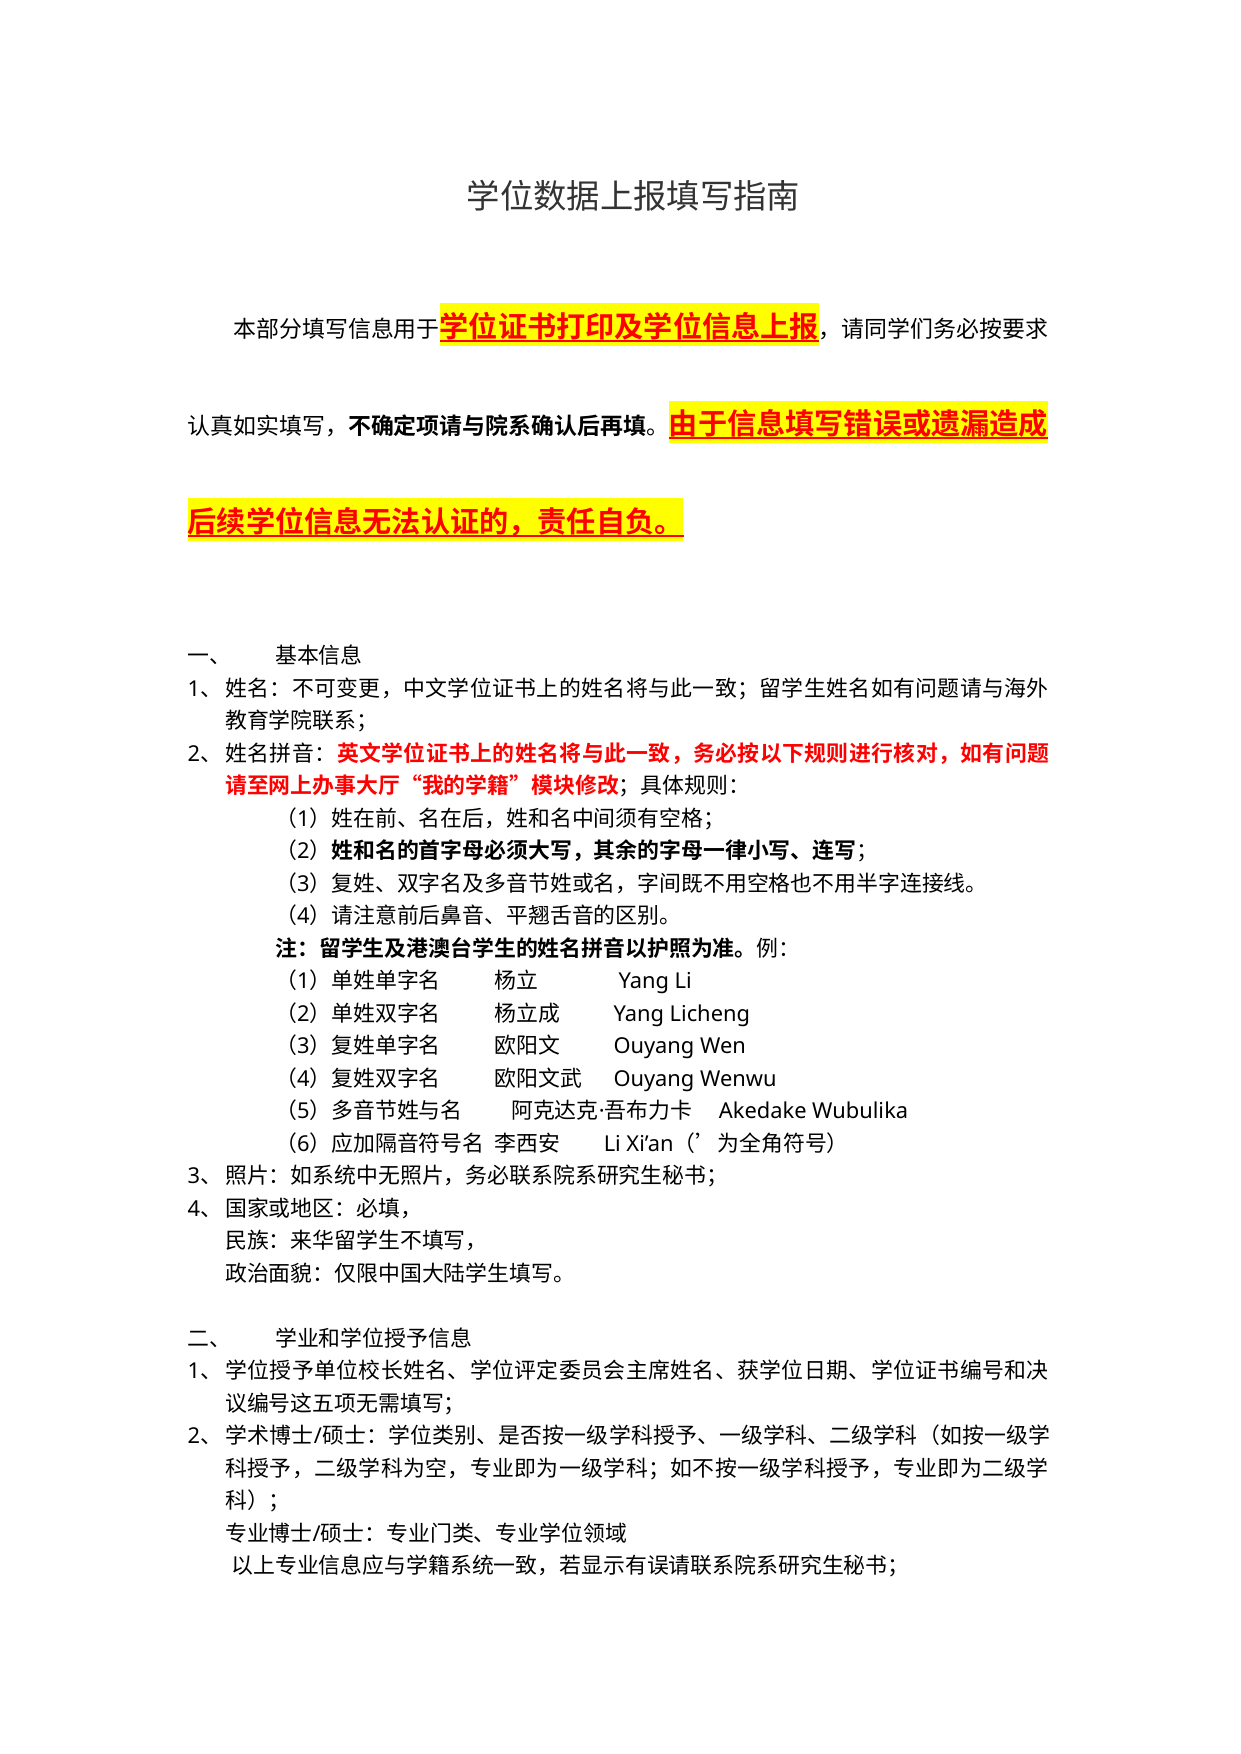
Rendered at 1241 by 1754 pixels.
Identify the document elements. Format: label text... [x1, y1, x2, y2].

text 学位数据上报填写指南 [187, 162, 1053, 227]
list 民族：来华留学生不填写， [225, 1223, 1053, 1256]
list （6）应加隔音符号名 李西安 Li Xi’an（’为全角符号） [231, 1126, 1053, 1158]
list 政治面貌：仅限中国大陆学生填写。 [225, 1256, 1053, 1288]
list 学位授予单位校长姓名、学位评定委员会主席姓名、获学位日期、学位证书编号和决议编号这五项无需填写； [187, 1353, 1053, 1418]
list 专业博士/硕士：专业门类、专业学位领域 [225, 1516, 1053, 1548]
list 姓名拼音：英文学位证书上的姓名将与此一致，务必按以下规则进行核对，如有问题请至网上办事大厅“我的学籍”模块修改；具体规则： [187, 736, 1053, 801]
list （1）单姓单字名 杨立 Yang Li [231, 963, 1053, 996]
list 注：留学生及港澳台学生的姓名拼音以护照为准。例： [231, 931, 1053, 963]
text 以上专业信息应与学籍系统一致，若显示有误请联系院系研究生秘书； [187, 1548, 1053, 1581]
list 学术博士/硕士：学位类别、是否按一级学科授予、一级学科、二级学科（如按一级学科授予，二级学科为空，专业即为一级学科；如不按一级学科授予，专业即为二级学科）； [187, 1418, 1053, 1516]
list （2）单姓双字名 杨立成 Yang Licheng [231, 996, 1053, 1028]
text 本部分填写信息用于学位证书打印及学位信息上报，请同学们务必按要求认真如实填写，不确定项请与院系确认后再填。由于信息填写错误或遗漏造成后续学位信息无法认证的，责任自负。 [187, 292, 1053, 552]
list 学业和学位授予信息 [187, 1321, 1053, 1353]
list （3）复姓、双字名及多音节姓或名，字间既不用空格也不用半字连接线。 [231, 866, 1053, 898]
list 基本信息 [187, 638, 1053, 671]
list 国家或地区：必填， [187, 1191, 1053, 1223]
list （2）姓和名的首字母必须大写，其余的字母一律小写、连写； [231, 833, 1053, 866]
list 照片：如系统中无照片，务必联系院系研究生秘书； [187, 1158, 1053, 1191]
list （5）多音节姓与名 阿克达克·吾布力卡 Akedake Wubulika [231, 1093, 1053, 1126]
list （4）请注意前后鼻音、平翘舌音的区别。 [231, 898, 1053, 931]
list （3）复姓单字名 欧阳文 Ouyang Wen [231, 1028, 1053, 1061]
list 姓名：不可变更，中文学位证书上的姓名将与此一致；留学生姓名如有问题请与海外教育学院联系； [187, 671, 1053, 736]
list （1）姓在前、名在后，姓和名中间须有空格； [231, 801, 1053, 833]
list （4）复姓双字名 欧阳文武 Ouyang Wenwu [231, 1061, 1053, 1093]
